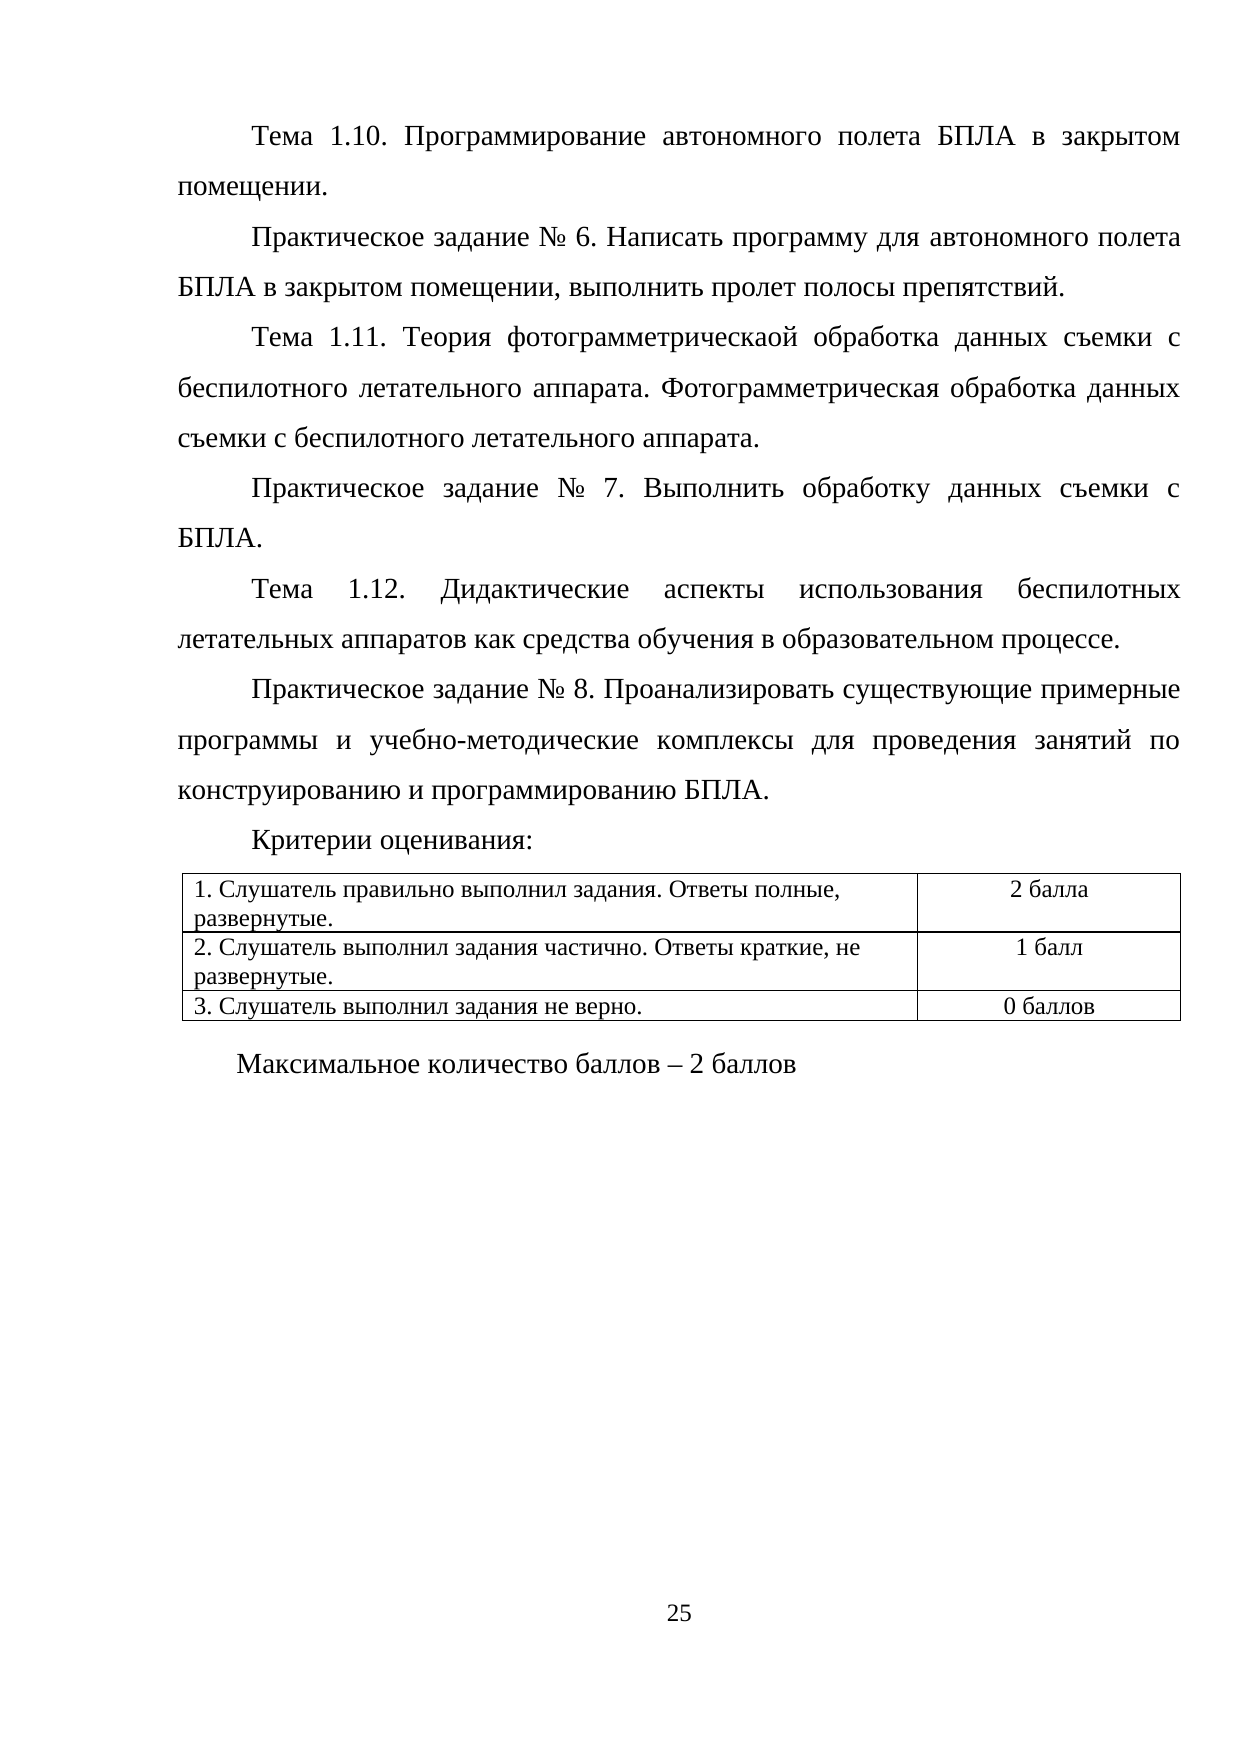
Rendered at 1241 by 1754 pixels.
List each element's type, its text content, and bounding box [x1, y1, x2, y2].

text Критерии оценивания: [177, 822, 1181, 856]
table_header 2 балла [918, 874, 1180, 931]
table_header 1. Слушатель правильно выполнил задания. Ответы полные, развернутые. [183, 874, 917, 931]
text Тема 1.12. Дидактические аспекты использования беспилотных летательных аппаратов как средства обучения в образовательном процессе. [177, 571, 1181, 655]
text Практическое задание № 6. Написать программу для автономного полета БПЛА в закрытом помещении, выполнить пролет полосы препятствий. [177, 219, 1181, 303]
text Тема 1.10. Программирование автономного полета БПЛА в закрытом помещении. [177, 118, 1181, 202]
table_cell 3. Слушатель выполнил задания не верно. [183, 991, 917, 1020]
text Тема 1.11. Теория фотограмметрическаой обработка данных съемки с беспилотного летательного аппарата. Фотограмметрическая обработка данных съемки с беспилотного летательного аппарата. [177, 319, 1181, 453]
text Практическое задание № 8. Проанализировать существующие примерные программы и учебно-методические комплексы для проведения занятий по конструированию и программированию БПЛА. [177, 672, 1181, 806]
table_cell 0 баллов [918, 991, 1180, 1020]
text Практическое задание № 7. Выполнить обработку данных съемки с БПЛА. [177, 470, 1181, 554]
table_cell 1 балл [918, 933, 1180, 990]
table_cell 2. Слушатель выполнил задания частично. Ответы краткие, не развернутые. [183, 933, 917, 990]
text Максимальное количество баллов – 2 баллов [177, 1046, 1181, 1079]
